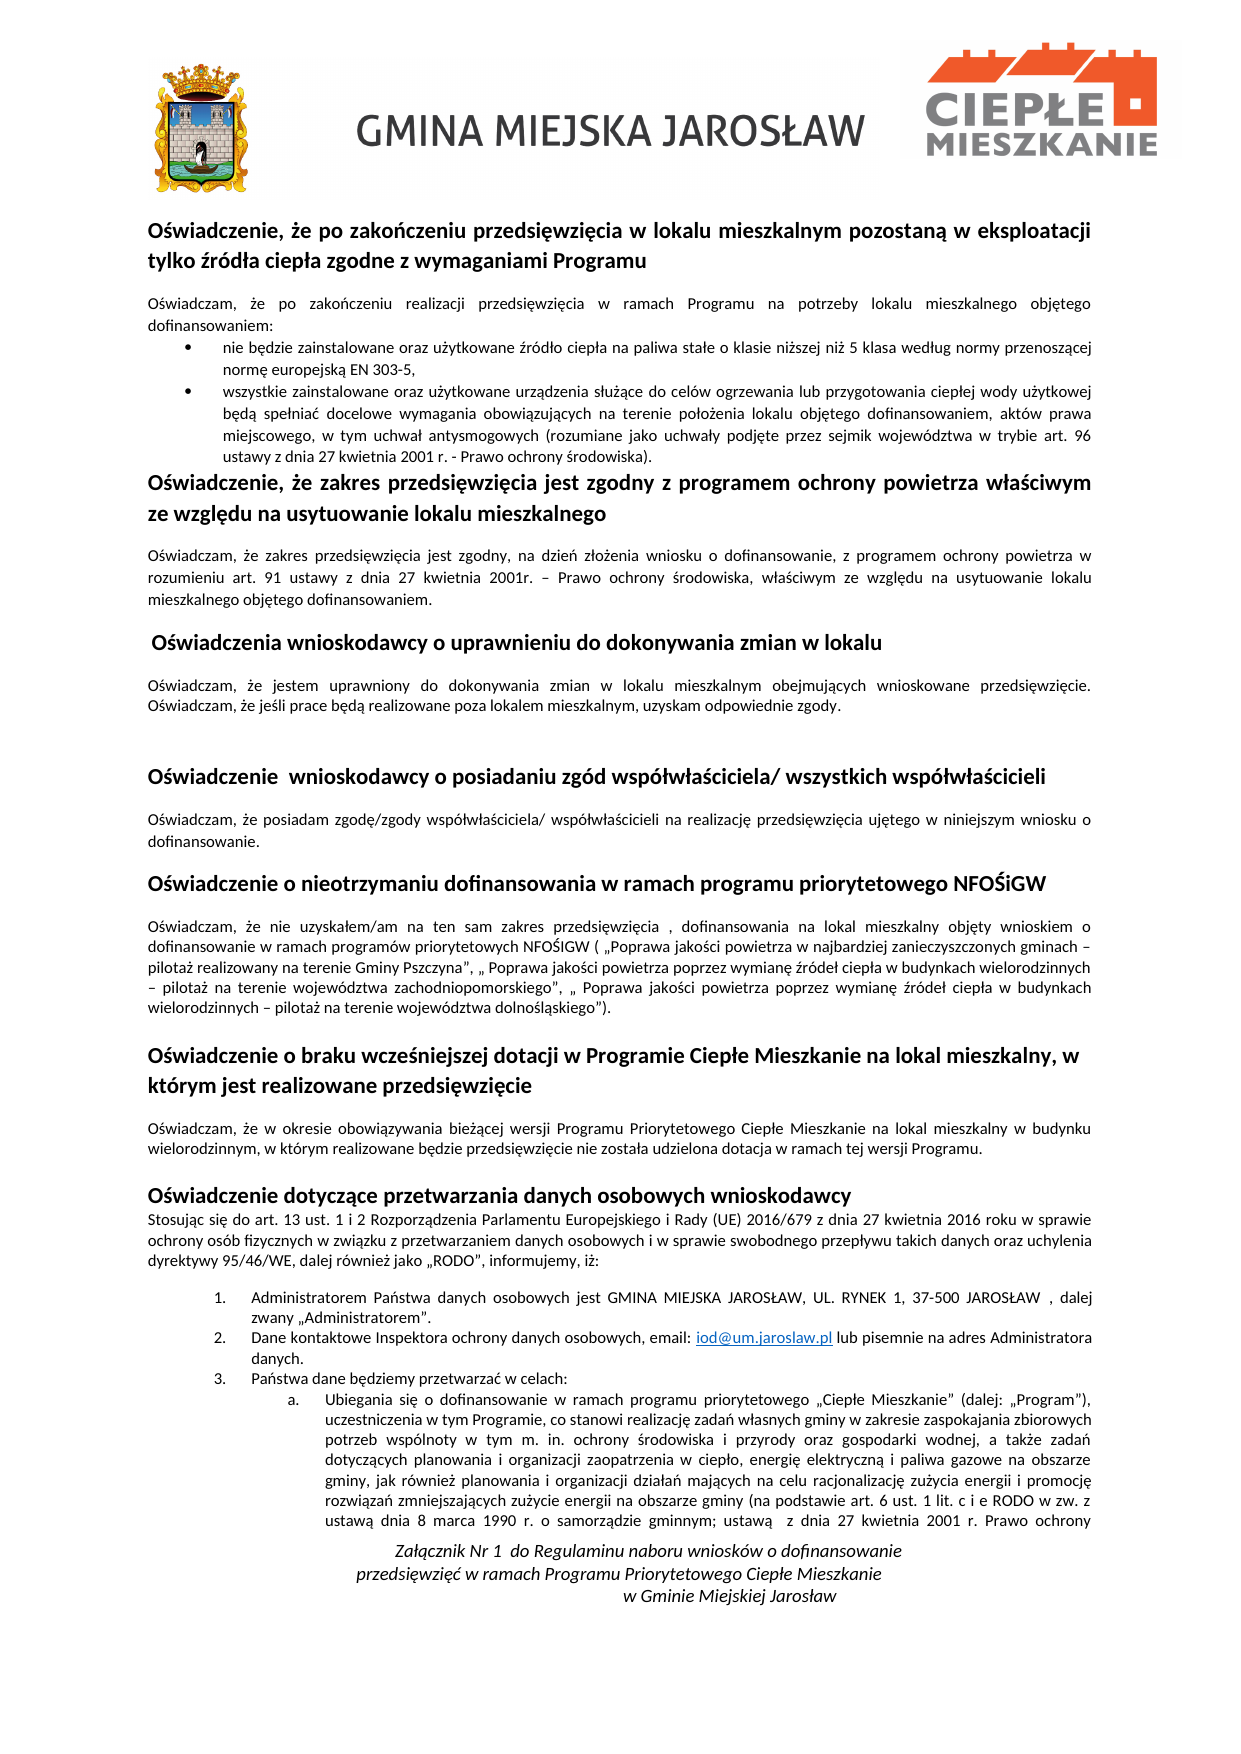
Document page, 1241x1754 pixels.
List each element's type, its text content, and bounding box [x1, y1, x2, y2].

text Oświadczam, że zakres przedsięwzięcia jest zgodny, na dzień złożenia wniosku o dofinansowanie, z programem ochrony powietrza w rozumieniu art. 91 ustawy z dnia 27 kwietnia 2001r. – Prawo ochrony środowiska, właściwym ze względu na usytuowanie lokalu mieszkalnego objętego dofinansowaniem. [148, 546, 1093, 610]
text Oświadczenie, że po zakończeniu przedsięwzięcia w lokalu mieszkalnym pozostaną w eksploatacji tylko źródła ciepła zgodne z wymaganiami Programu [148, 216, 1093, 275]
text Oświadczenia wnioskodawcy o uprawnieniu do dokonywania zmian w lokalu [148, 628, 1093, 656]
text Oświadczenie o nieotrzymaniu dofinansowania w ramach programu priorytetowego NFOŚiGW [148, 869, 1093, 898]
text Oświadczenie dotyczące przetwarzania danych osobowych wnioskodawcy [148, 1182, 1093, 1209]
list nie będzie zainstalowane oraz użytkowane źródło ciepła na paliwa stałe o klasie niższej niż 5 klasa według normy przenoszącej normę europejską EN 303-5, [185, 337, 1093, 379]
list wszystkie zainstalowane oraz użytkowane urządzenia służące do celów ogrzewania lub przygotowania ciepłej wody użytkowej będą spełniać docelowe wymagania obowiązujących na terenie położenia lokalu objętego dofinansowaniem, aktów prawa miejscowego, w tym uchwał antysmogowych (rozumiane jako uchwały podjęte przez sejmik województwa w trybie art. 96 ustawy z dnia 27 kwietnia 2001 r. - Prawo ochrony środowiska). [185, 381, 1093, 467]
list Państwa dane będziemy przetwarzać w celach: [213, 1368, 1093, 1389]
text Oświadczam, że w okresie obowiązywania bieżącej wersji Programu Priorytetowego Ciepłe Mieszkanie na lokal mieszkalny w budynku wielorodzinnym, w którym realizowane będzie przedsięwzięcie nie została udzielona dotacja w ramach tej wersji Programu. [148, 1118, 1093, 1159]
text Oświadczenie, że zakres przedsięwzięcia jest zgodny z programem ochrony powietrza właściwym ze względu na usytuowanie lokalu mieszkalnego [148, 468, 1093, 527]
text Stosując się do art. 13 ust. 1 i 2 Rozporządzenia Parlamentu Europejskiego i Rady (UE) 2016/679 z dnia 27 kwietnia 2016 roku w sprawie ochrony osób fizycznych w związku z przetwarzaniem danych osobowych i w sprawie swobodnego przepływu takich danych oraz uchylenia dyrektywy 95/46/WE, dalej również jako „RODO”, informujemy, iż: [148, 1209, 1093, 1271]
text Oświadczam, że jestem uprawniony do dokonywania zmian w lokalu mieszkalnym obejmujących wnioskowane przedsięwzięcie. Oświadczam, że jeśli prace będą realizowane poza lokalem mieszkalnym, uzyskam odpowiednie zgody. [148, 675, 1093, 715]
list Dane kontaktowe Inspektora ochrony danych osobowych, email: iod@um.jaroslaw.pl lub pisemnie na adres Administratora danych. [213, 1328, 1093, 1368]
text Oświadczenie wnioskodawcy o posiadaniu zgód współwłaściciela/ wszystkich współwłaścicieli [148, 762, 1093, 790]
text Oświadczam, że po zakończeniu realizacji przedsięwzięcia w ramach Programu na potrzeby lokalu mieszkalnego objętego dofinansowaniem: [148, 293, 1093, 336]
text Oświadczenie o braku wcześniejszej dotacji w Programie Ciepłe Mieszkanie na lokal mieszkalny, w którym jest realizowane przedsięwzięcie [148, 1041, 1093, 1099]
text Oświadczam, że nie uzyskałem/am na ten sam zakres przedsięwzięcia , dofinansowania na lokal mieszkalny objęty wnioskiem o dofinansowanie w ramach programów priorytetowych NFOŚIGW ( „Poprawa jakości powietrza w najbardziej zanieczyszczonych gminach – pilotaż realizowany na terenie Gminy Pszczyna”, „ Poprawa jakości powietrza poprzez wymianę źródeł ciepła w budynkach wielorodzinnych – pilotaż na terenie województwa zachodniopomorskiego”, „ Poprawa jakości powietrza poprzez wymianę źródeł ciepła w budynkach wielorodzinnych – pilotaż na terenie województwa dolnośląskiego”). [148, 916, 1093, 1018]
picture [147, 57, 881, 200]
list Administratorem Państwa danych osobowych jest GMINA MIEJSKA JAROSŁAW, UL. RYNEK 1, 37-500 JAROSŁAW , dalej zwany „Administratorem”. [213, 1287, 1093, 1328]
picture [900, 40, 1183, 159]
text Oświadczam, że posiadam zgodę/zgody współwłaściciela/ współwłaścicieli na realizację przedsięwzięcia ujętego w niniejszym wniosku o dofinansowanie. [148, 809, 1093, 851]
